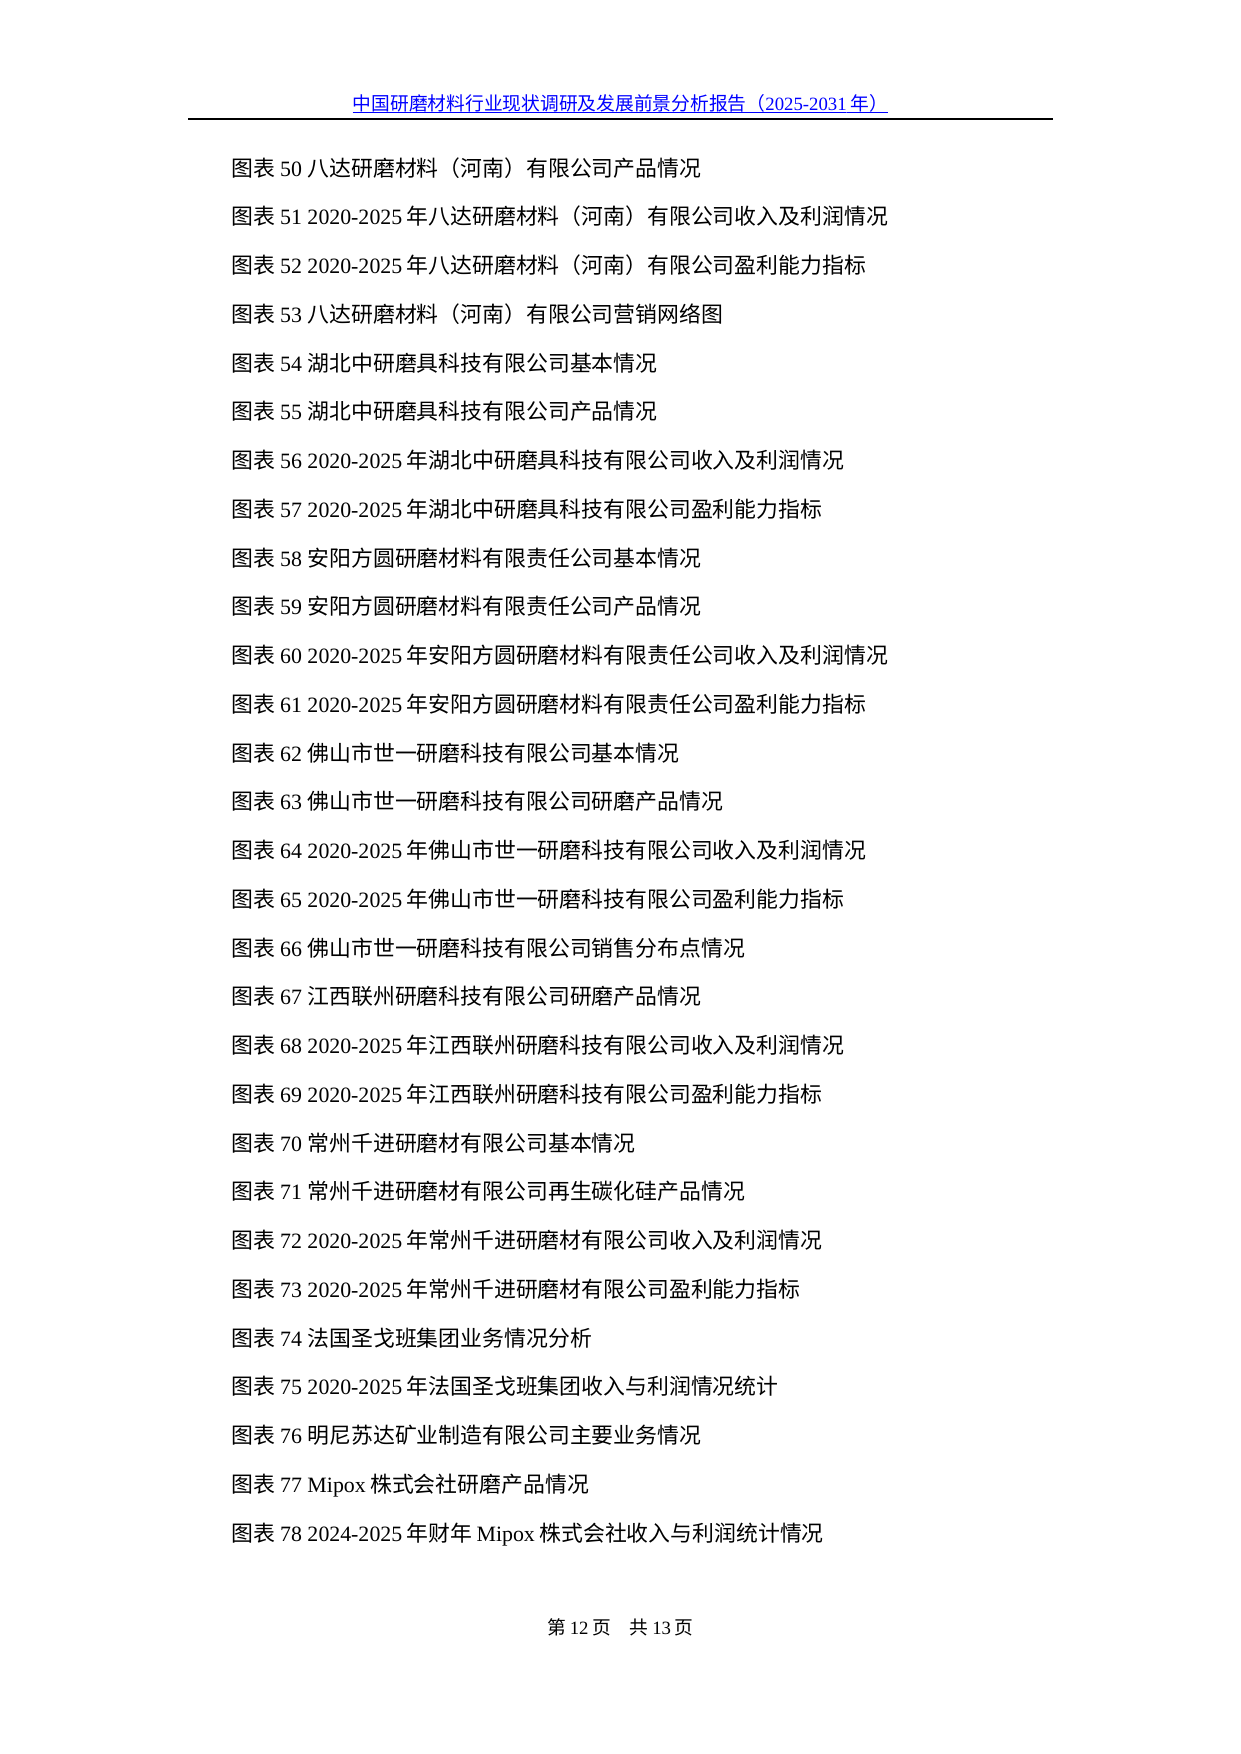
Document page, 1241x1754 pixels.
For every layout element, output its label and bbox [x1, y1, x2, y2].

text [187, 150, 1053, 1548]
